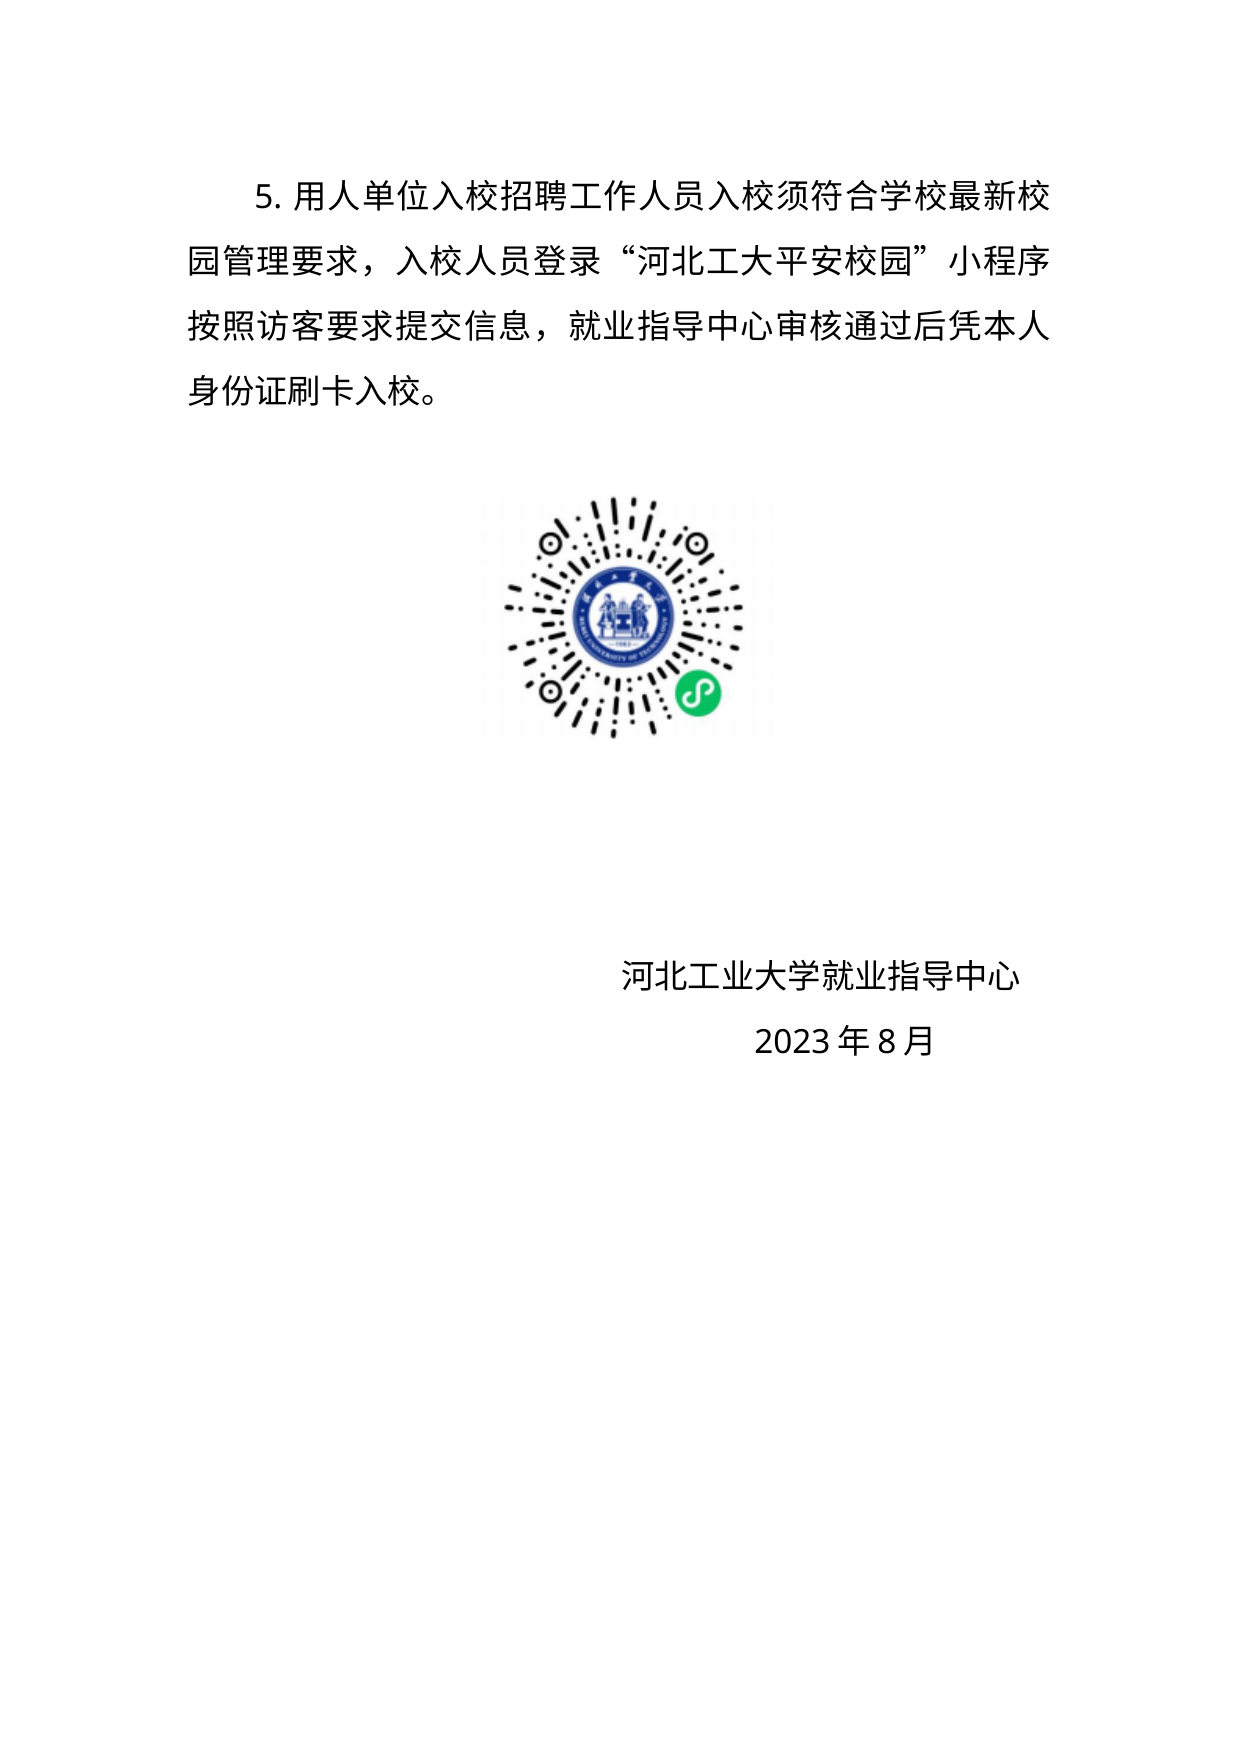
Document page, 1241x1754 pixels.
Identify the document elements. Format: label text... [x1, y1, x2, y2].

text 2023年8月 [187, 1007, 1053, 1072]
text 河北工业大学就业指导中心 [187, 942, 1053, 1007]
picture [475, 482, 774, 756]
text 5. 用人单位入校招聘工作人员入校须符合学校最新校园管理要求，入校人员登录“河北工大平安校园”小程序，按照访客要求提交信息，就业指导中心审核通过后凭本人身份证刷卡入校。 [187, 162, 1053, 422]
